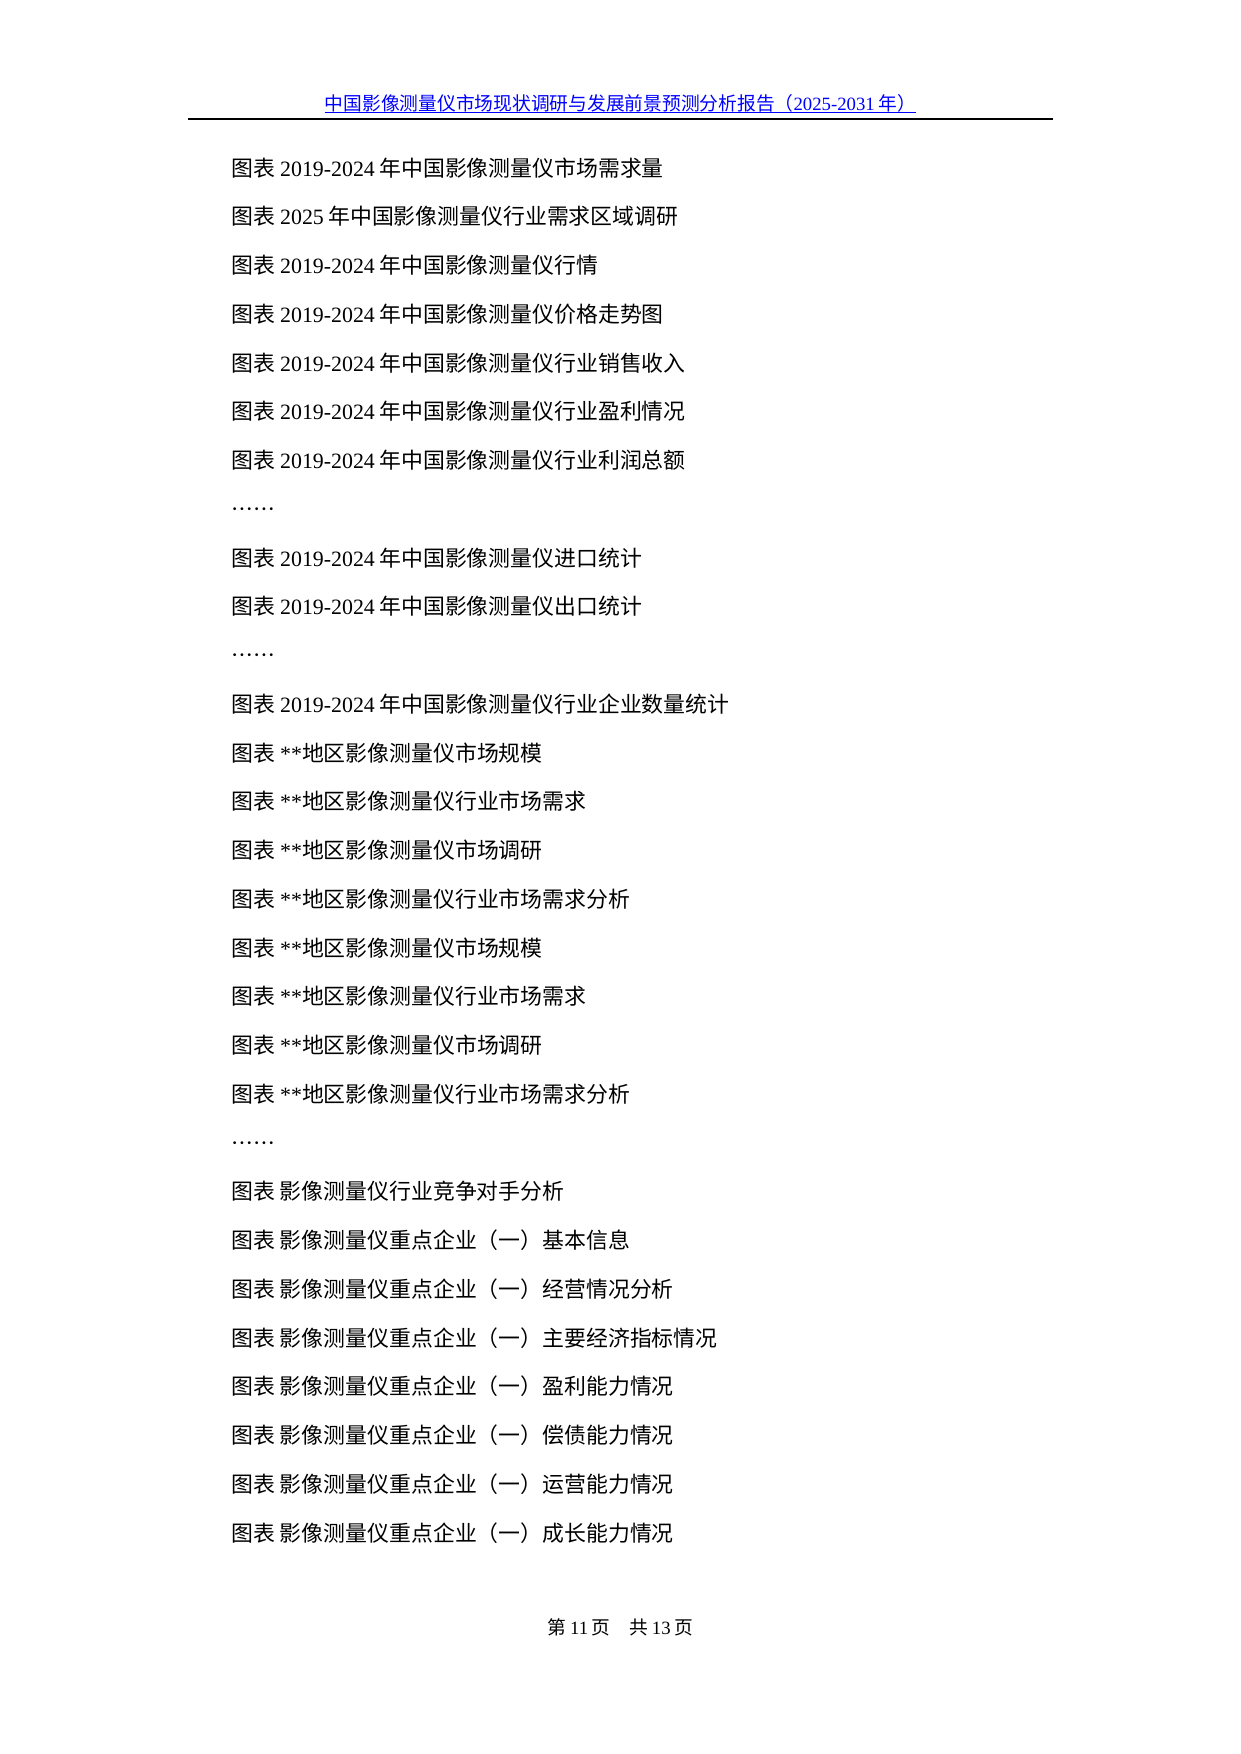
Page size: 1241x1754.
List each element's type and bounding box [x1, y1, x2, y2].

text [187, 150, 1053, 1548]
